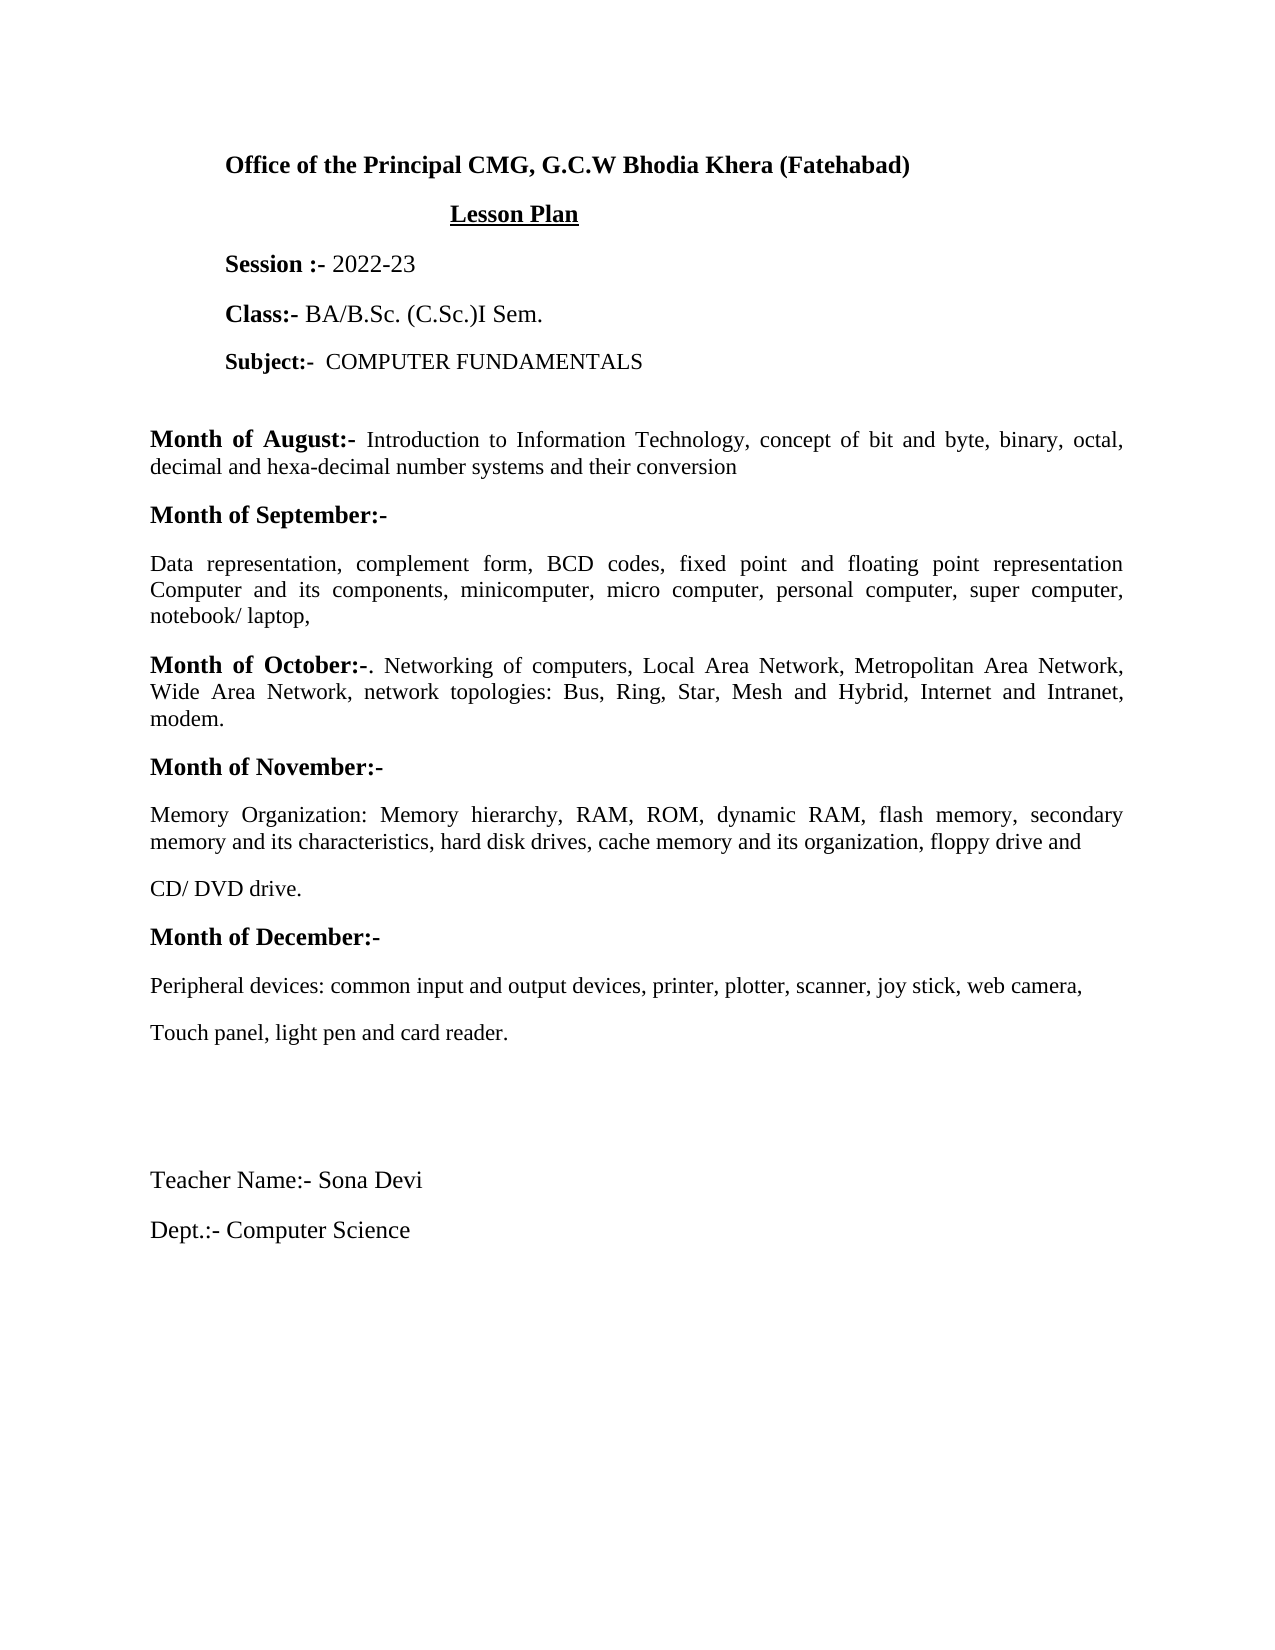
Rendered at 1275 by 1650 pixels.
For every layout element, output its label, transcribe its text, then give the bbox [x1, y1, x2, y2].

text Memory Organization: Memory hierarchy, RAM, ROM, dynamic RAM, flash memory, secondary memory and its characteristics, hard disk drives, cache memory and its organization, floppy drive and [150, 802, 1125, 854]
text Month of September:- [150, 500, 1125, 529]
text Month of August:- Introduction to Information Technology, concept of bit and byte, binary, octal, decimal and hexa-decimal number systems and their conversion [150, 424, 1125, 479]
text Peripheral devices: common input and output devices, printer, plotter, scanner, joy stick, web camera, [150, 972, 1125, 998]
text Class:- BA/B.Sc. (C.Sc.)I Sem. [150, 299, 1125, 327]
text Session :- 2022-23 [150, 249, 1125, 278]
text Teacher Name:- Sona Devi [150, 1165, 1125, 1194]
text Subject:- COMPUTER FUNDAMENTALS [150, 348, 1125, 375]
text Office of the Principal CMG, G.C.W Bhodia Khera (Fatehabad) [150, 150, 1125, 179]
text Lesson Plan [375, 199, 1125, 228]
text Data representation, complement form, BCD codes, fixed point and floating point representation Computer and its components, minicomputer, micro computer, personal computer, super computer, notebook/ laptop, [150, 550, 1125, 629]
text Dept.:- Computer Science [150, 1215, 1125, 1244]
text Month of November:- [150, 752, 1125, 781]
text Touch panel, light pen and card reader. [150, 1019, 1125, 1045]
text Month of December:- [150, 922, 1125, 951]
text CD/ DVD drive. [150, 875, 1125, 901]
text Month of October:-. Networking of computers, Local Area Network, Metropolitan Area Network, Wide Area Network, network topologies: Bus, Ring, Star, Mesh and Hybrid, Internet and Intranet, modem. [150, 650, 1125, 731]
